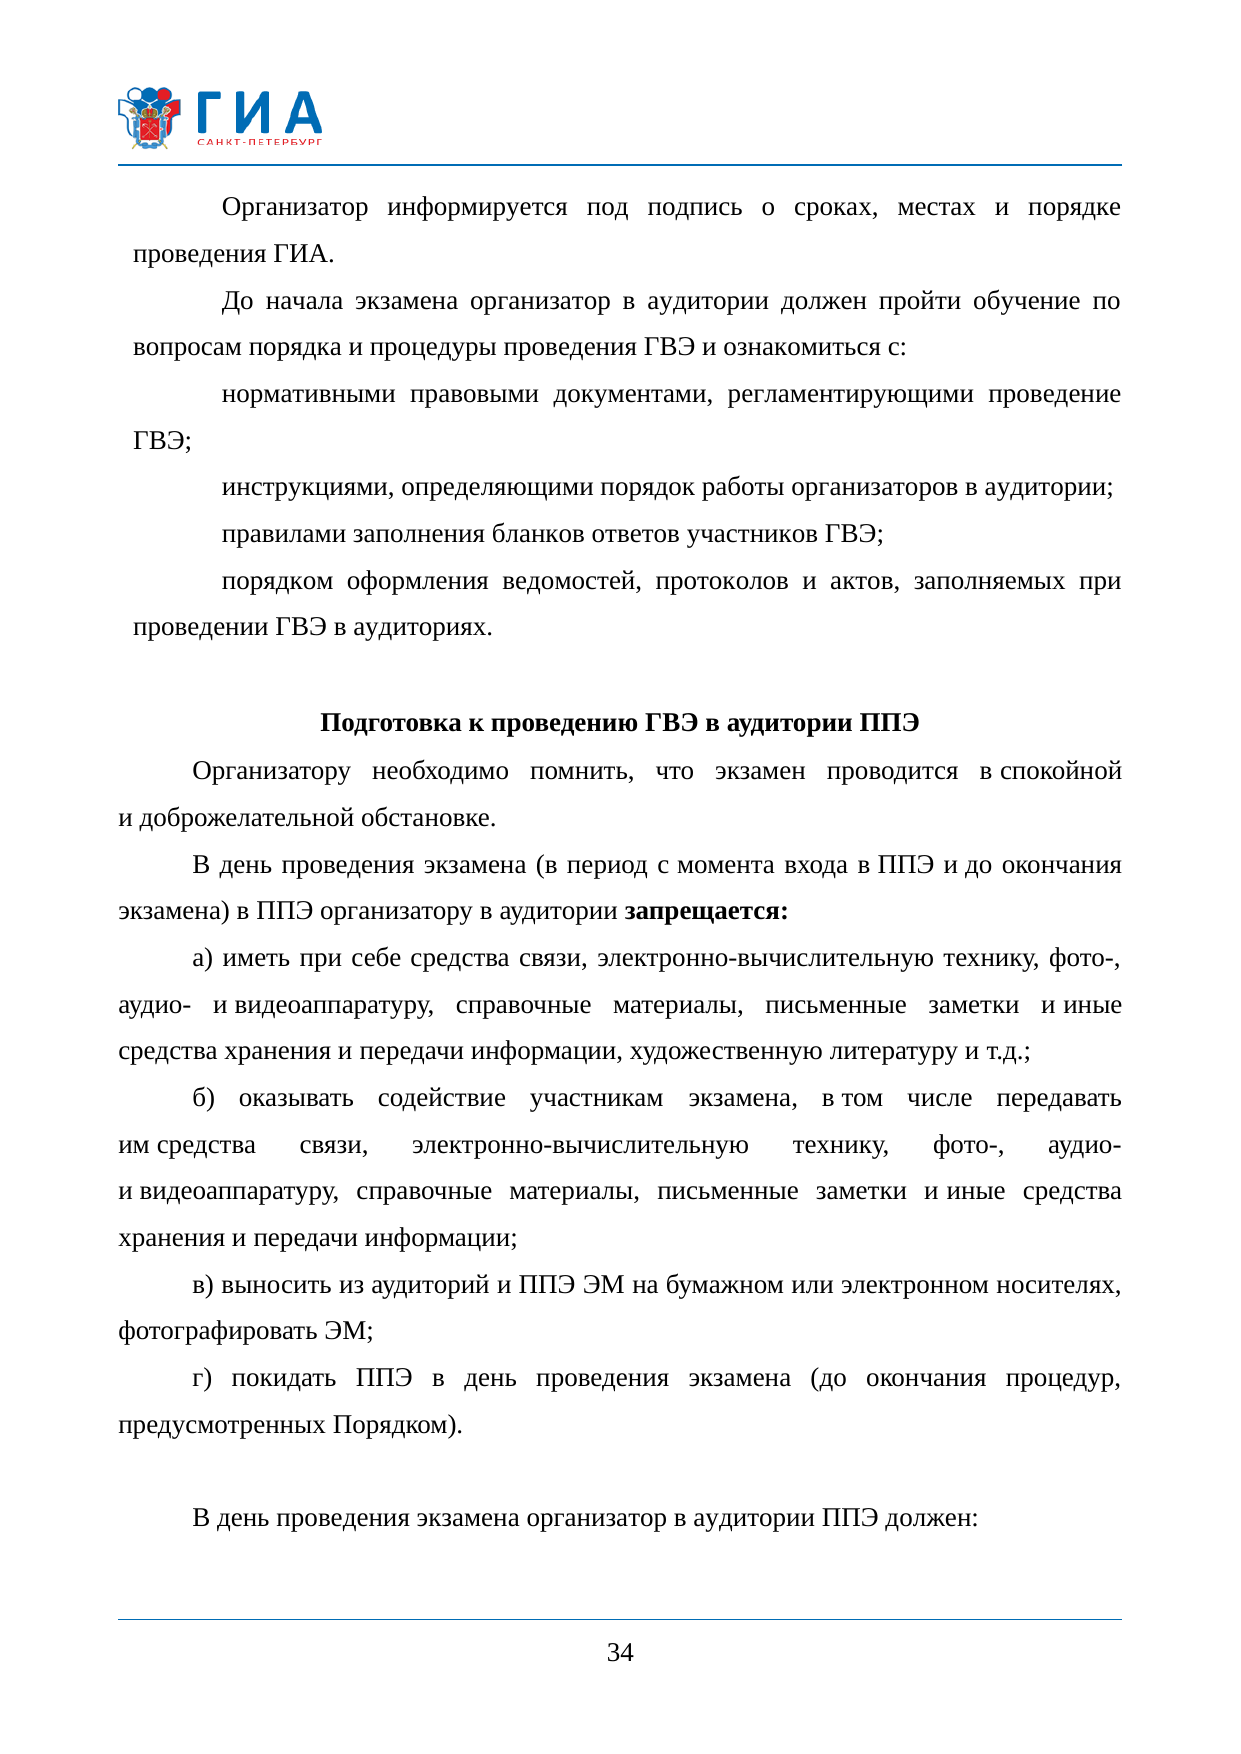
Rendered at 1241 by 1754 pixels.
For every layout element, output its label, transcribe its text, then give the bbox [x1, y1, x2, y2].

text в) выносить из аудиторий и ППЭ ЭМ на бумажном или электронном носителях, фотографировать ЭМ; [118, 1268, 1122, 1346]
text В день проведения экзамена организатор в аудитории ППЭ должен: [192, 1501, 1122, 1532]
text б) оказывать содействие участникам экзамена, в том числе передавать им средства связи, электронно-вычислительную технику, фото-, аудио- и видеоаппаратуру, справочные материалы, письменные заметки и иные средства хранения и передачи информации; [118, 1081, 1122, 1252]
text правилами заполнения бланков ответов участников ГВЭ; [133, 517, 1122, 548]
picture [118, 73, 322, 163]
text Подготовка к проведению ГВЭ в аудитории ППЭ [118, 706, 1122, 737]
text Организатору необходимо помнить, что экзамен проводится в спокойной и доброжелательной обстановке. [118, 754, 1122, 832]
text инструкциями, определяющими порядок работы организаторов в аудитории; [133, 471, 1122, 502]
text г) покидать ППЭ в день проведения экзамена (до окончания процедур, предусмотренных Порядком). [118, 1361, 1122, 1439]
text В день проведения экзамена (в период с момента входа в ППЭ и до окончания экзамена) в ППЭ организатору в аудитории запрещается: [118, 848, 1122, 926]
text До начала экзамена организатор в аудитории должен пройти обучение по вопросам порядка и процедуры проведения ГВЭ и ознакомиться с: [133, 284, 1122, 362]
text Организатор информируется под подпись о сроках, местах и порядке проведения ГИА. [133, 191, 1122, 268]
text нормативными правовыми документами, регламентирующими проведение ГВЭ; [133, 377, 1122, 455]
text а) иметь при себе средства связи, электронно-вычислительную технику, фото-, аудио- и видеоаппаратуру, справочные материалы, письменные заметки и иные средства хранения и передачи информации, художественную литературу и т.д.; [118, 941, 1122, 1066]
text порядком оформления ведомостей, протоколов и актов, заполняемых при проведении ГВЭ в аудиториях. [133, 564, 1122, 642]
